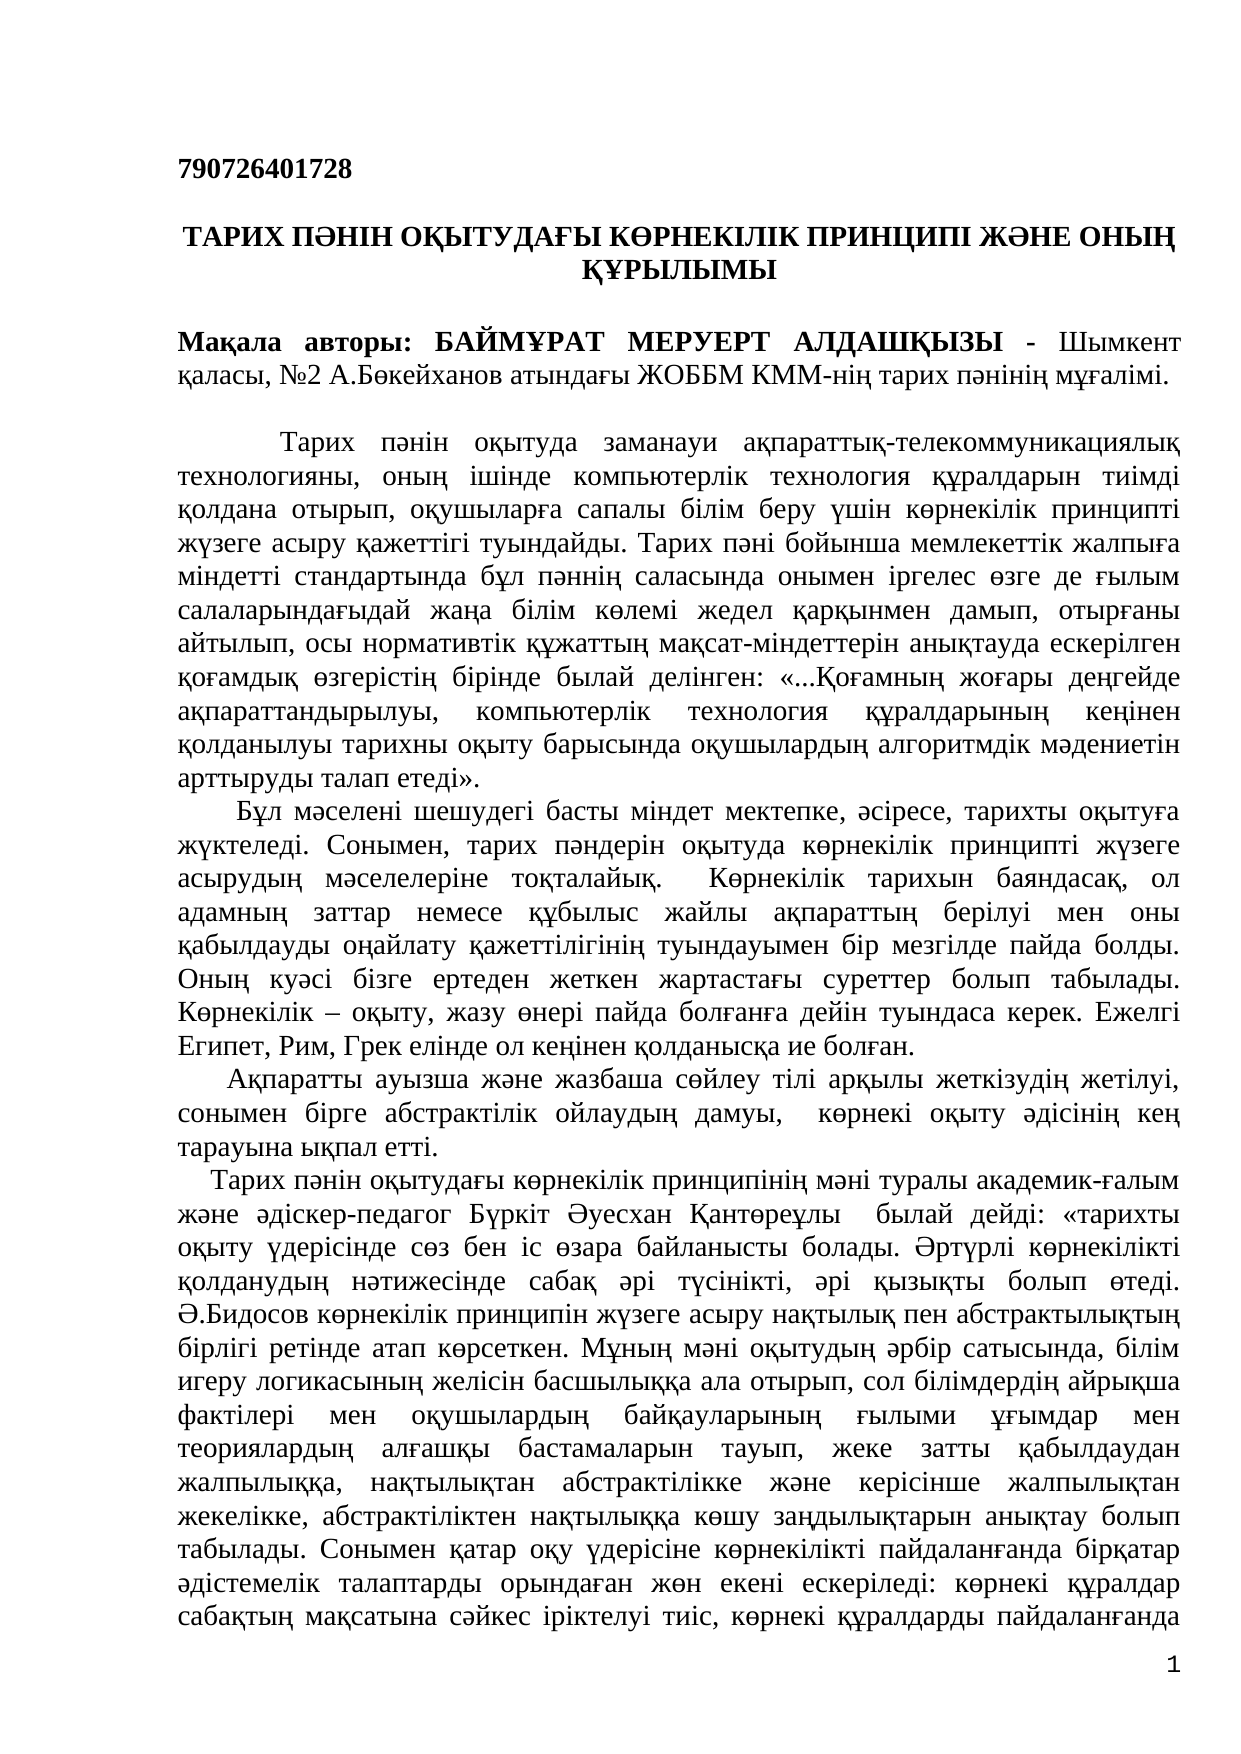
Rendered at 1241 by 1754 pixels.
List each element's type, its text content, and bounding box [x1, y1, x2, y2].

text ТАРИХ ПӘНІН ОҚЫТУДАҒЫ КӨРНЕКІЛІК ПРИНЦИПІ ЖӘНЕ ОНЫҢ ҚҰРЫЛЫМЫ [177, 219, 1181, 286]
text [177, 1162, 1181, 1632]
text Тарих пәнін оқытуда заманауи ақпараттық-телекоммуникациялық технологияны, оның ішінде компьютерлік технология құралдарын тиімді қолдана отырып, оқушыларға сапалы білім беру үшін көрнекілік принципті жүзеге асыру қажеттігі туындайды. Тарих пәні бойынша мемлекеттік жалпыға міндетті стандартында бұл пәннің саласында онымен іргелес өзге де ғылым салаларындағыдай жаңа білім көлемі жедел қарқынмен дамып, отырғаны айтылып, осы нормативтік құжаттың мақсат-міндеттерін анықтауда ескерілген қоғамдық өзгерістің бірінде былай делінген: «...Қоғамның жоғары деңгейде ақпараттандырылуы, компьютерлік технология құралдарының кеңінен қолданылуы тарихны оқыту барысында оқушылардың алгоритмдік мәдениетін арттыруды талап етеді». [177, 424, 1181, 793]
text Ақпаратты ауызша және жазбаша сөйлеу тілі арқылы жеткізудің жетілуі, сонымен бірге абстрактілік ойлаудың дамуы, көрнекі оқыту әдісінің кең тарауына ықпал етті. [177, 1062, 1181, 1162]
text Мақала авторы: БАЙМҰРАТ МЕРУЕРТ АЛДАШҚЫЗЫ - Шымкент қаласы, №2 А.Бөкейханов атындағы ЖОББМ КММ-нің тарих пәнінің мұғалімі. [177, 324, 1181, 391]
text 790726401728 [177, 152, 1181, 185]
text Бұл мәселені шешудегі басты міндет мектепке, әсіресе, тарихты оқытуға жүктеледі. Сонымен, тарих пәндерін оқытуда көрнекілік принципті жүзеге асырудың мәселелеріне тоқталайық. Көрнекілік тарихын баяндасақ, ол адамның заттар немесе құбылыс жайлы ақпараттың берілуі мен оны қабылдауды оңайлату қажеттілігінің туындауымен бір мезгілде пайда болды. Оның куәсі бізге ертеден жеткен жартастағы суреттер болып табылады. Көрнекілік – оқыту, жазу өнері пайда болғанға дейін туындаса керек. Ежелгі Египет, Рим, Грек елінде ол кеңінен қолданысқа ие болған. [177, 793, 1181, 1062]
